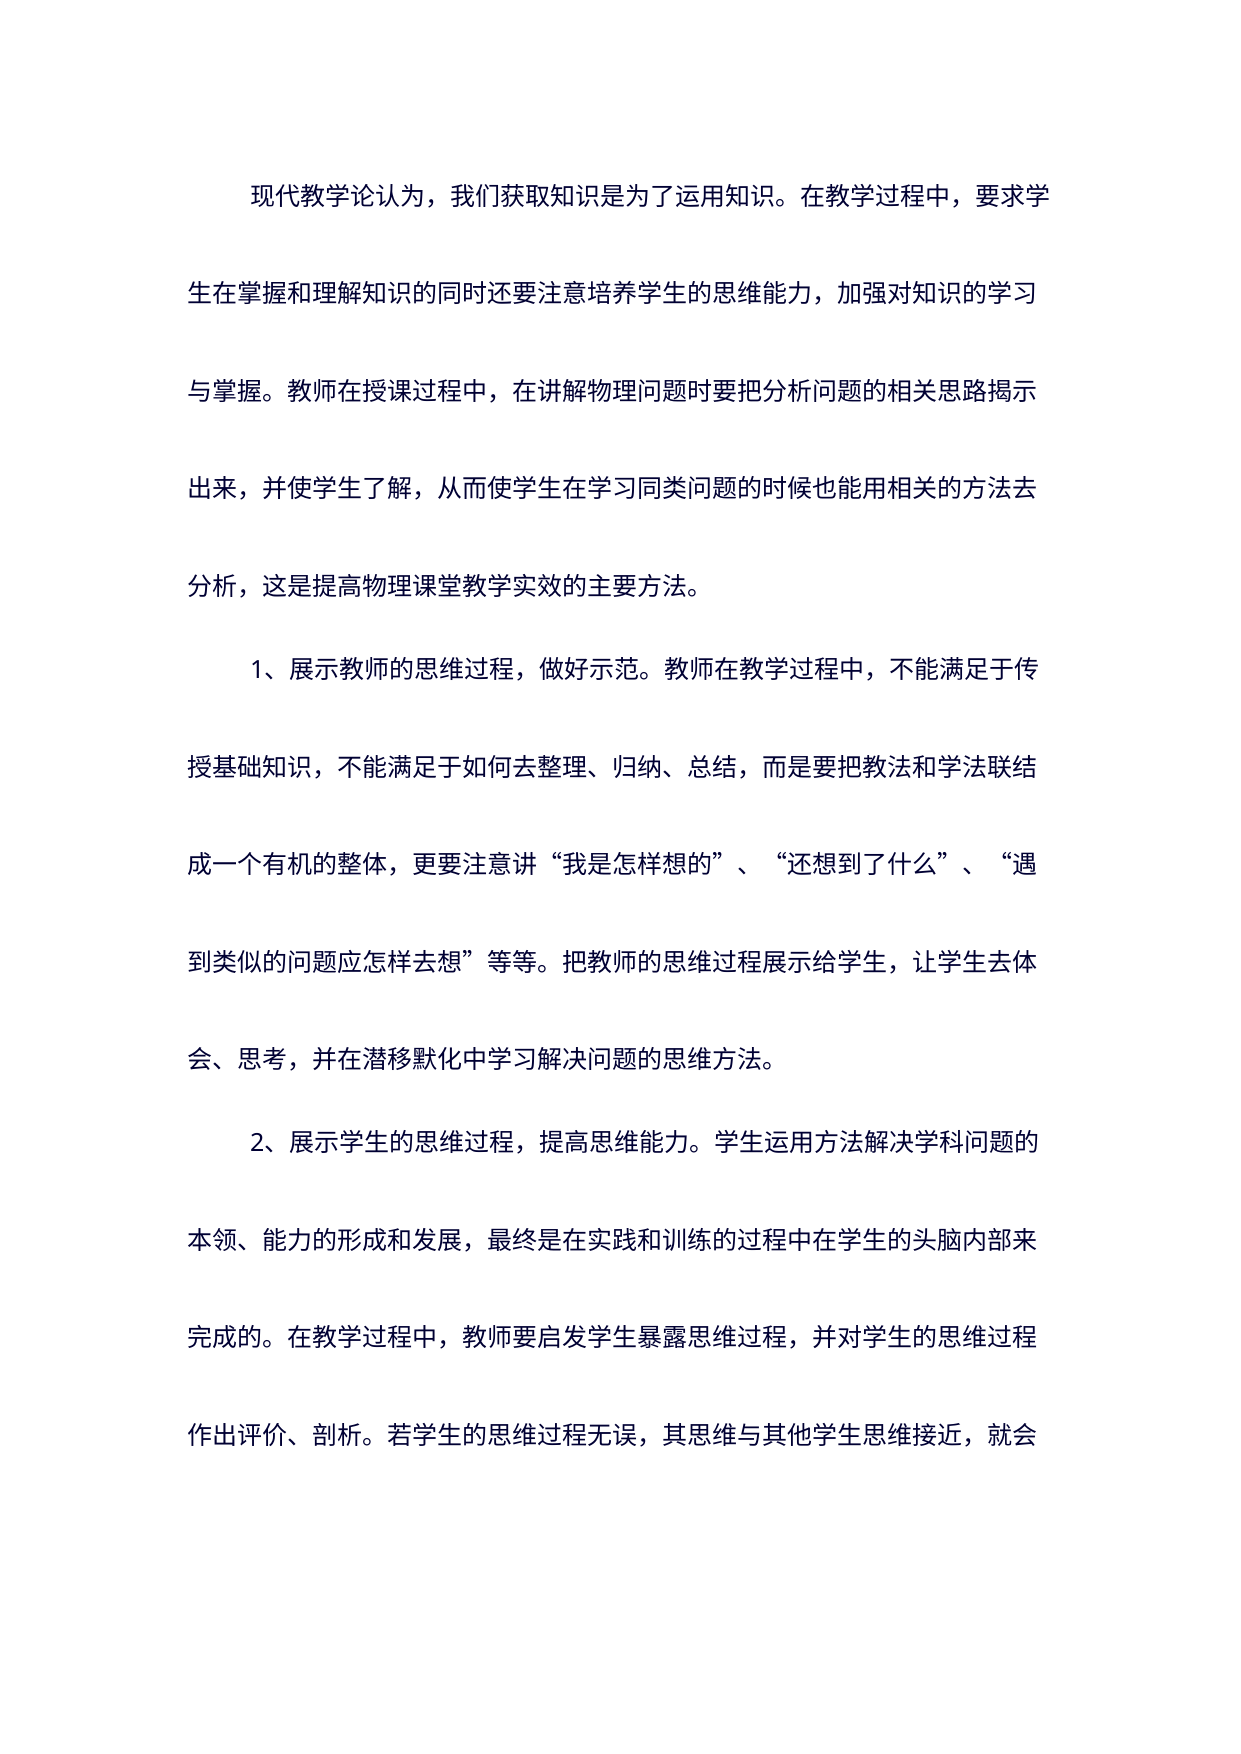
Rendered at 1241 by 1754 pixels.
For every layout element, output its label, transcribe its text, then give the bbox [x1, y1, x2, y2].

text 1、展示教师的思维过程，做好示范。教师在教学过程中，不能满足于传授基础知识，不能满足于如何去整理、归纳、总结，而是要把教法和学法联结成一个有机的整体，更要注意讲“我是怎样想的”、“还想到了什么”、“遇到类似的问题应怎样去想”等等。把教师的思维过程展示给学生，让学生去体会、思考，并在潜移默化中学习解决问题的思维方法。 [187, 635, 1053, 1090]
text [187, 1108, 1053, 1466]
text 现代教学论认为，我们获取知识是为了运用知识。在教学过程中，要求学生在掌握和理解知识的同时还要注意培养学生的思维能力，加强对知识的学习与掌握。教师在授课过程中，在讲解物理问题时要把分析问题的相关思路揭示出来，并使学生了解，从而使学生在学习同类问题的时候也能用相关的方法去分析，这是提高物理课堂教学实效的主要方法。 [187, 162, 1053, 617]
